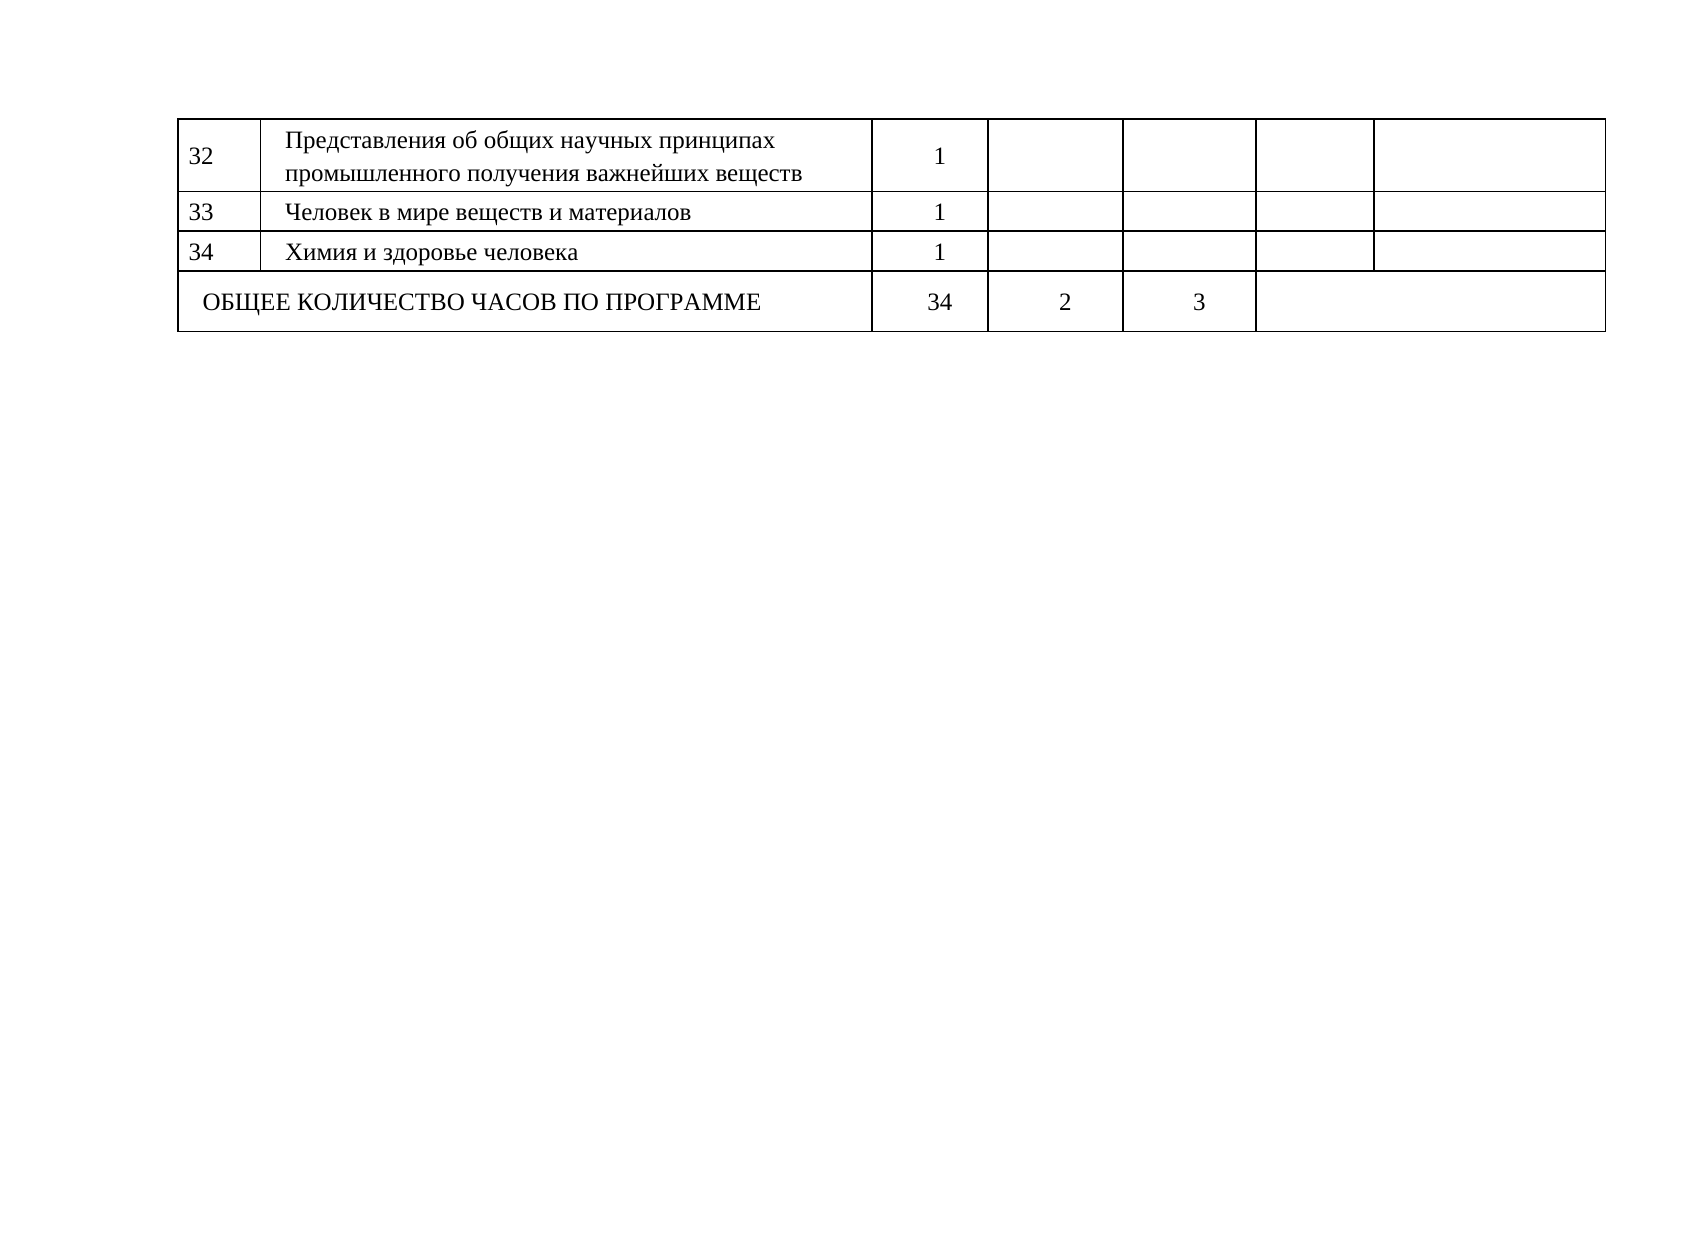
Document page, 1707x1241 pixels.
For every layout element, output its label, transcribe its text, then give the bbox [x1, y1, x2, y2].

table_cell 34 [873, 272, 987, 331]
table_cell [989, 120, 1122, 191]
table_cell 1 [873, 232, 987, 270]
table_cell [1375, 120, 1605, 191]
table_cell Химия и здоровье человека [261, 232, 871, 270]
table_cell 3 [1124, 272, 1255, 331]
table_cell [1375, 232, 1605, 270]
table_cell [1124, 232, 1255, 270]
table_cell Представления об общих научных принципах промышленного получения важнейших веществ [261, 120, 871, 191]
table_cell [1257, 120, 1373, 191]
table_cell [989, 232, 1122, 270]
table_cell [1124, 120, 1255, 191]
table_cell [1257, 272, 1605, 331]
table_cell 2 [989, 272, 1122, 331]
table_cell [1257, 232, 1373, 270]
table_cell 33 [179, 192, 260, 230]
table_cell 1 [873, 120, 987, 191]
table_cell ОБЩЕЕ КОЛИЧЕСТВО ЧАСОВ ПО ПРОГРАММЕ [179, 272, 871, 331]
table_cell 34 [179, 232, 260, 270]
table_cell [1257, 192, 1373, 230]
table_cell Человек в мире веществ и материалов [261, 192, 871, 230]
table_cell 32 [179, 120, 260, 191]
table_cell 1 [873, 192, 987, 230]
table_cell [1124, 192, 1255, 230]
table_cell [989, 192, 1122, 230]
table_cell [1375, 192, 1605, 230]
